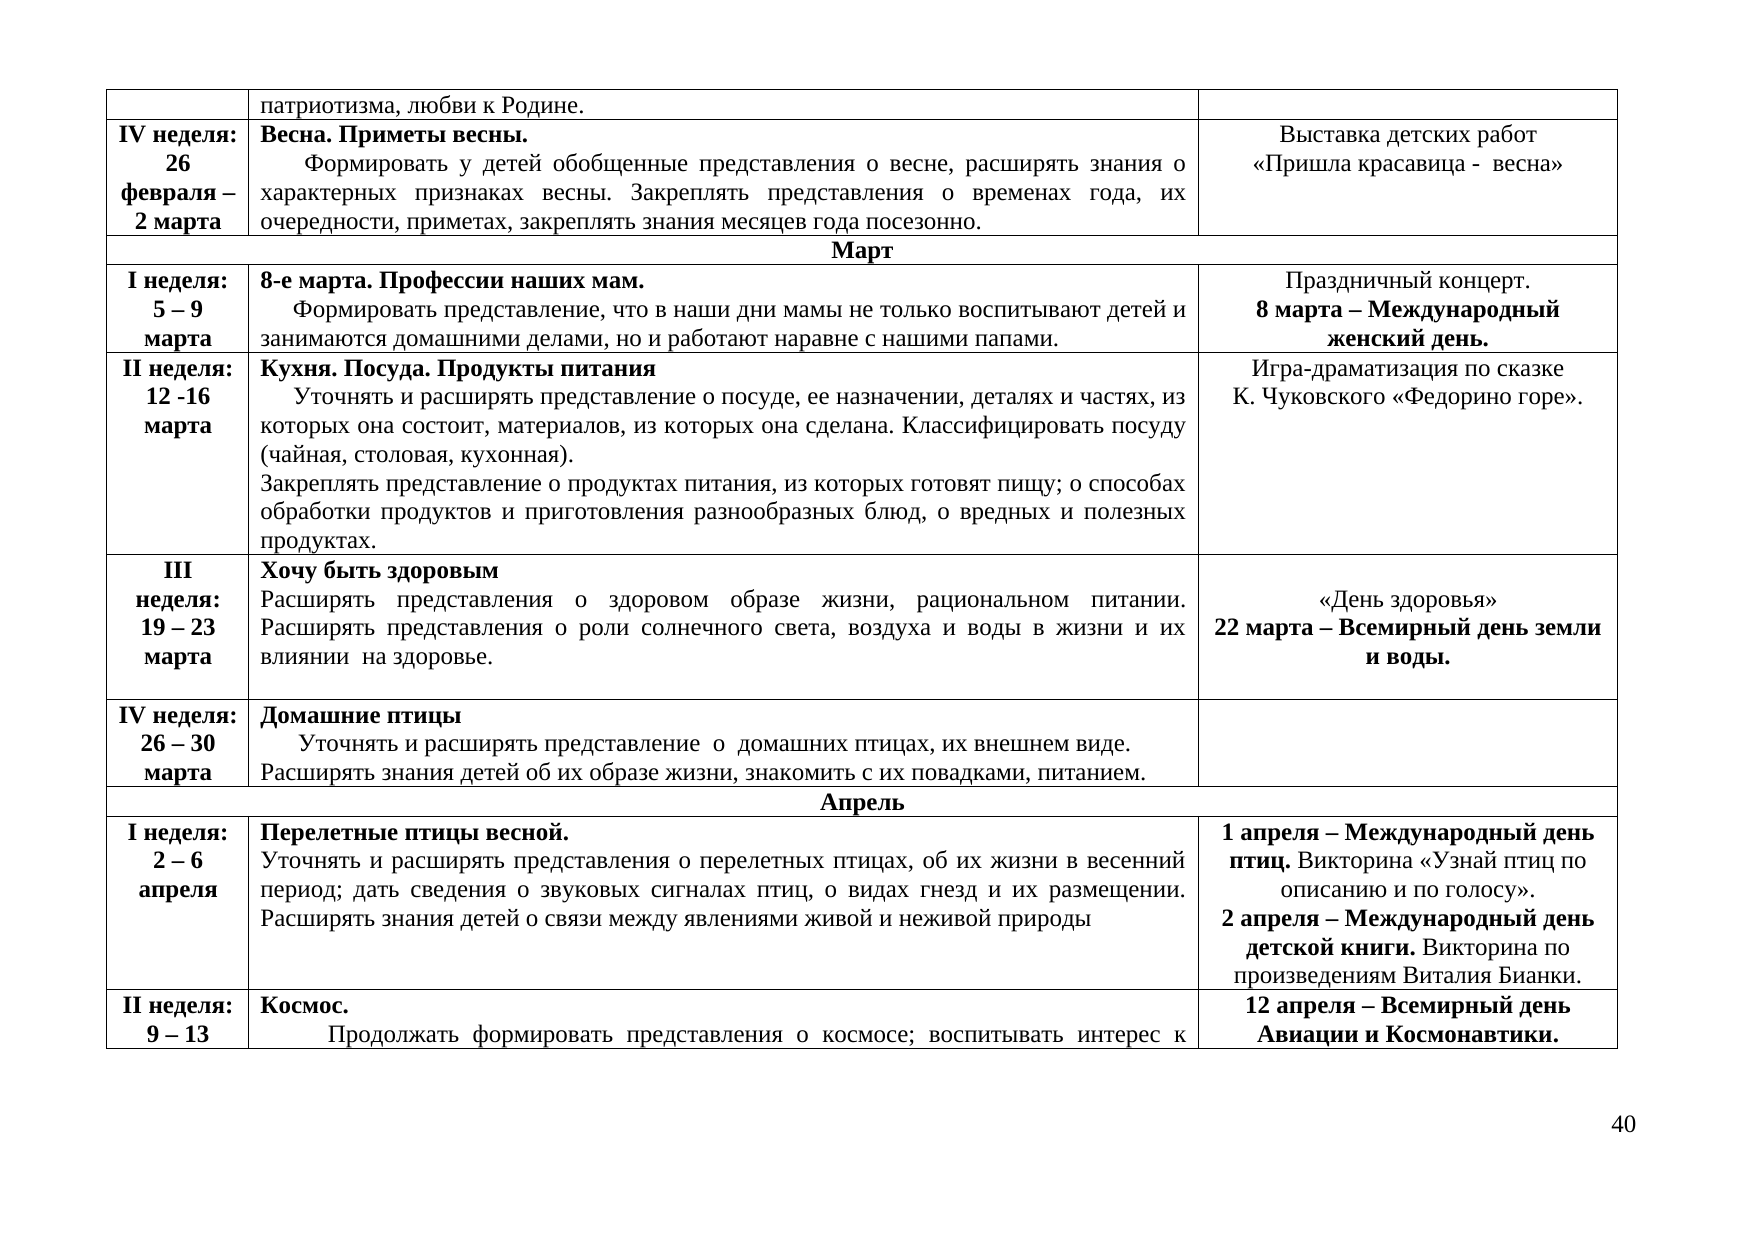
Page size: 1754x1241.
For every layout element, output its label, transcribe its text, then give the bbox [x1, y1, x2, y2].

table_cell Апрель [107, 787, 1617, 816]
table_cell Весна. Приметы весны. Формировать у детей обобщенные представления о весне, расширять знания о характерных признаках весны. Закреплять представления о временах года, их очередности, приметах, закреплять знания месяцев года посезонно. [249, 120, 1198, 234]
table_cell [1199, 990, 1617, 1048]
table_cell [107, 990, 248, 1048]
table_cell «День здоровья» 22 марта – Всемирный день земли и воды. [1199, 555, 1617, 699]
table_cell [107, 90, 248, 118]
table_cell Игра-драматизация по сказке К. Чуковского «Федорино горе». [1199, 353, 1617, 554]
table_cell 1 апреля – Международный день птиц. Викторина «Узнай птиц по описанию и по голосу». 2 апреля – Международный день детской книги. Викторина по произведениям Виталия Бианки. [1199, 817, 1617, 989]
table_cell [249, 90, 1198, 118]
table_cell IV неделя: 26 – 30 марта [107, 700, 248, 786]
table_cell I неделя: 2 – 6 апреля [107, 817, 248, 989]
table_cell Март [107, 236, 1617, 264]
table_cell Праздничный концерт. 8 марта – Международный женский день. [1199, 265, 1617, 352]
table_cell Хочу быть здоровым Расширять представления о здоровом образе жизни, рациональном питании. Расширять представления о роли солнечного света, воздуха и воды в жизни и их влиянии на здоровье. [249, 555, 1198, 699]
table_cell IV неделя: 26 февраля – 2 марта [107, 120, 248, 234]
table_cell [249, 990, 1198, 1048]
table_cell I неделя: 5 – 9 марта [107, 265, 248, 352]
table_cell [1199, 90, 1617, 118]
table_cell Домашние птицы Уточнять и расширять представление о домашних птицах, их внешнем виде. Расширять знания детей об их образе жизни, знакомить с их повадками, питанием. [249, 700, 1198, 786]
table_cell III неделя: 19 – 23 марта [107, 555, 248, 699]
table_cell [1199, 700, 1617, 786]
table_cell Перелетные птицы весной. Уточнять и расширять представления о перелетных птицах, об их жизни в весенний период; дать сведения о звуковых сигналах птиц, о видах гнезд и их размещении. Расширять знания детей о связи между явлениями живой и неживой природы [249, 817, 1198, 989]
table_cell Кухня. Посуда. Продукты питания Уточнять и расширять представление о посуде, ее назначении, деталях и частях, из которых она состоит, материалов, из которых она сделана. Классифицировать посуду (чайная, столовая, кухонная). Закреплять представление о продуктах питания, из которых готовят пищу; о способах обработки продуктов и приготовления разнообразных блюд, о вредных и полезных продуктах. [249, 353, 1198, 554]
table_cell II неделя: 12 -16 марта [107, 353, 248, 554]
table_cell Выставка детских работ «Пришла красавица - весна» [1199, 120, 1617, 234]
table_cell 8-е марта. Профессии наших мам. Формировать представление, что в наши дни мамы не только воспитывают детей и занимаются домашними делами, но и работают наравне с нашими папами. [249, 265, 1198, 352]
